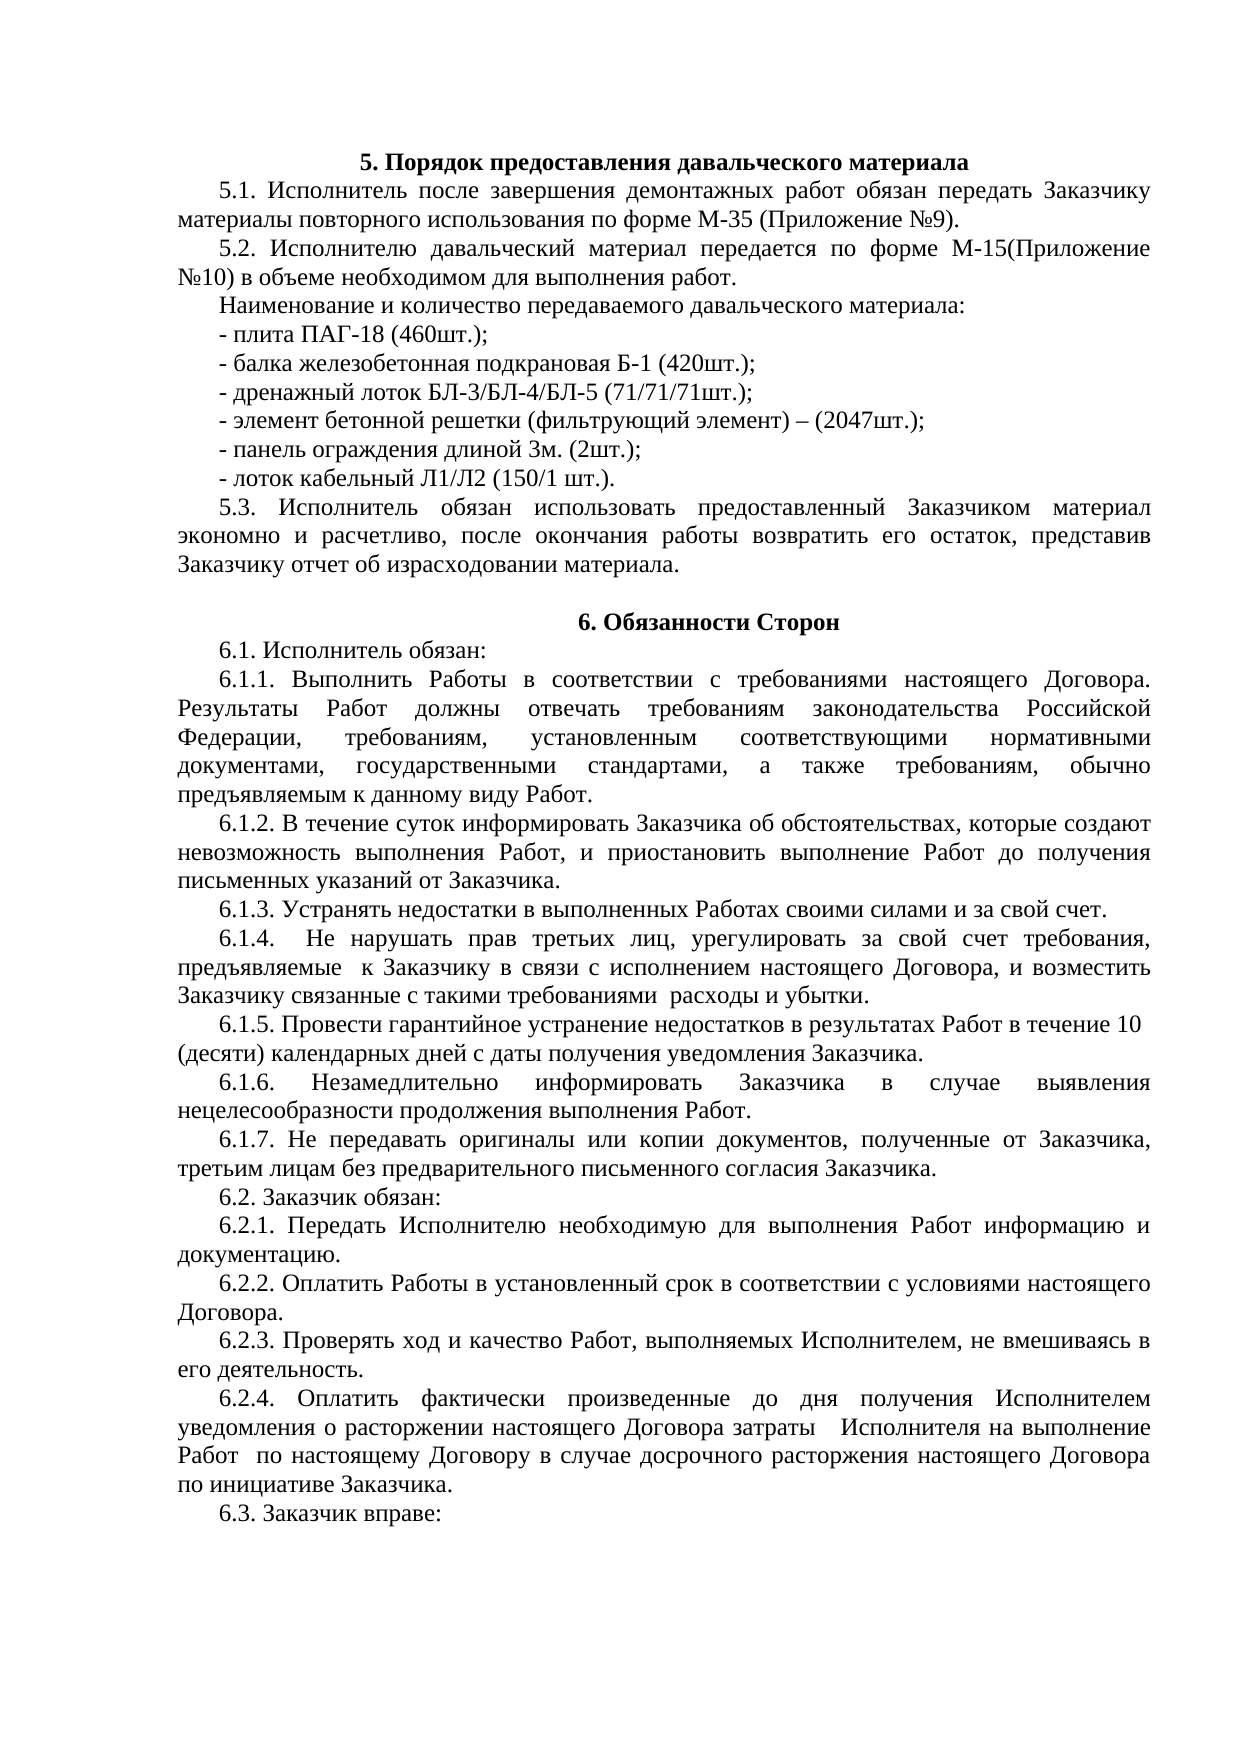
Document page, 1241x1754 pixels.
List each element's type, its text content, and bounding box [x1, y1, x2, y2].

text - элемент бетонной решетки (фильтрующий элемент) – (2047шт.); [177, 406, 1152, 434]
text 6.1.2. В течение суток информировать Заказчика об обстоятельствах, которые создают невозможность выполнения Работ, и приостановить выполнение Работ до получения письменных указаний от Заказчика. [177, 808, 1152, 894]
text 5. Порядок предоставления давальческого материала [177, 147, 1152, 176]
text 6.1.1. Выполнить Работы в соответствии с требованиями настоящего Договора. Результаты Работ должны отвечать требованиям законодательства Российской Федерации, требованиям, установленным соответствующими нормативными документами, государственными стандартами, а также требованиям, обычно предъявляемым к данному виду Работ. [177, 664, 1152, 808]
text 5.1. Исполнитель после завершения демонтажных работ обязан передать Заказчику материалы повторного использования по форме М-35 (Приложение №9). [177, 176, 1152, 233]
text 6.1.3. Устранять недостатки в выполненных Работах своими силами и за свой счет. [177, 894, 1152, 923]
text - панель ограждения длиной 3м. (2шт.); [177, 434, 1152, 463]
text - лоток кабельный Л1/Л2 (150/1 шт.). [177, 463, 1152, 492]
text 6.1.5. Провести гарантийное устранение недостатков в результатах Работ в течение 10 (десяти) календарных дней с даты получения уведомления Заказчика. [177, 1009, 1152, 1067]
text 6.1. Исполнитель обязан: [177, 636, 1152, 664]
text - балка железобетонная подкрановая Б-1 (420шт.); [177, 348, 1152, 377]
text 6.2.4. Оплатить фактически произведенные до дня получения Исполнителем уведомления о расторжении настоящего Договора затраты Исполнителя на выполнение Работ по настоящему Договору в случае досрочного расторжения настоящего Договора по инициативе Заказчика. [177, 1383, 1152, 1498]
text 6. Обязанности Сторон [177, 607, 1152, 636]
text 5.3. Исполнитель обязан использовать предоставленный Заказчиком материал экономно и расчетливо, после окончания работы возвратить его остаток, представив Заказчику отчет об израсходовании материала. [177, 492, 1152, 578]
text - плита ПАГ-18 (460шт.); [177, 319, 1152, 348]
text Наименование и количество передаваемого давальческого материала: [177, 291, 1152, 319]
text 6.2.1. Передать Исполнителю необходимую для выполнения Работ информацию и документацию. [177, 1211, 1152, 1268]
text 6.2.2. Оплатить Работы в установленный срок в соответствии с условиями настоящего Договора. [177, 1268, 1152, 1326]
text 6.1.4. Не нарушать прав третьих лиц, урегулировать за свой счет требования, предъявляемые к Заказчику в связи с исполнением настоящего Договора, и возместить Заказчику связанные с такими требованиями расходы и убытки. [177, 923, 1152, 1009]
text 6.1.6. Незамедлительно информировать Заказчика в случае выявления нецелесообразности продолжения выполнения Работ. [177, 1067, 1152, 1124]
text 6.1.7. Не передавать оригиналы или копии документов, полученные от Заказчика, третьим лицам без предварительного письменного согласия Заказчика. [177, 1124, 1152, 1182]
text - дренажный лоток БЛ-3/БЛ-4/БЛ-5 (71/71/71шт.); [177, 377, 1152, 406]
text 6.2.3. Проверять ход и качество Работ, выполняемых Исполнителем, не вмешиваясь в его деятельность. [177, 1326, 1152, 1383]
text 6.3. Заказчик вправе: [177, 1498, 1152, 1527]
text 5.2. Исполнителю давальческий материал передается по форме М-15(Приложение №10) в объеме необходимом для выполнения работ. [177, 233, 1152, 291]
text 6.2. Заказчик обязан: [177, 1182, 1152, 1211]
